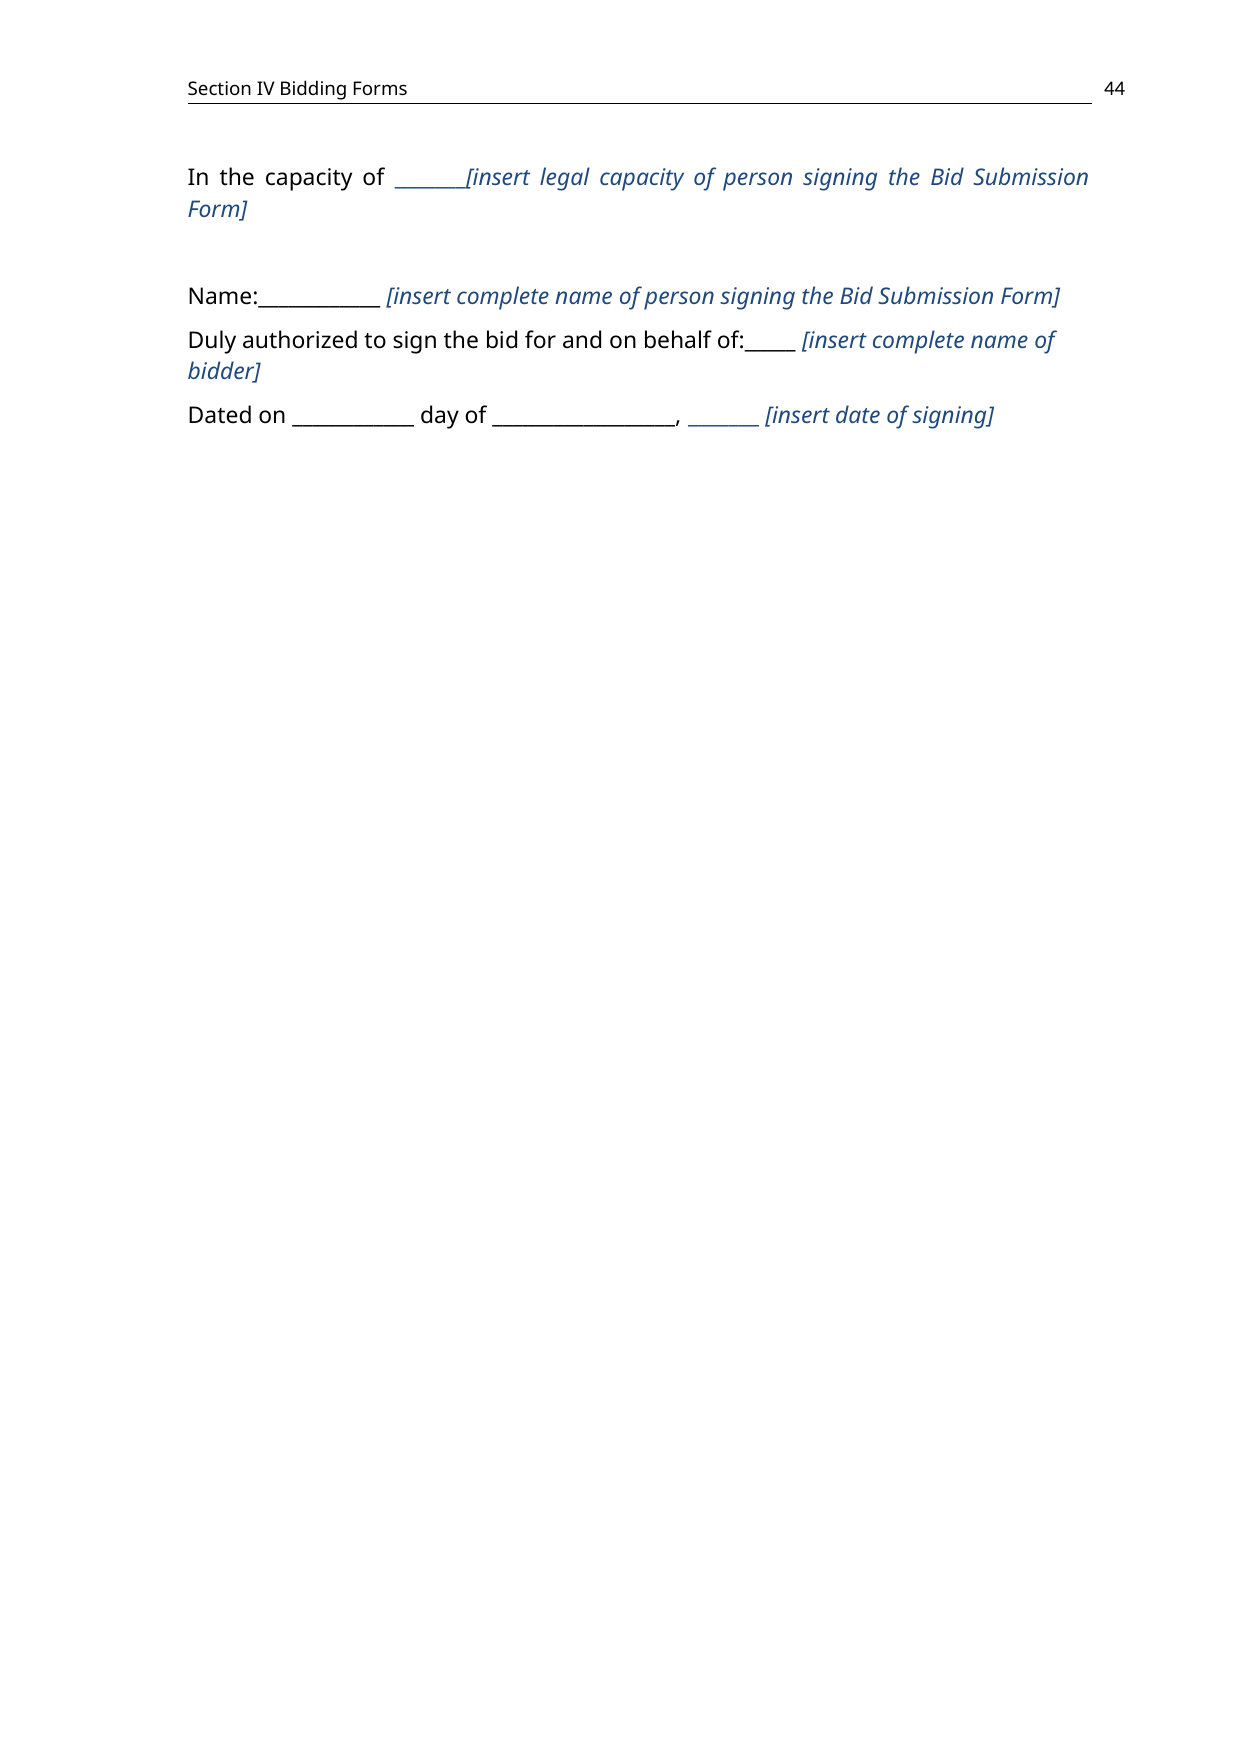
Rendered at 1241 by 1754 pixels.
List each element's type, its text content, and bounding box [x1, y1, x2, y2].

text In the capacity of _______[insert legal capacity of person signing the Bid Submission Form] [187, 161, 1090, 224]
text Dated on ____________ day of __________________, _______ [insert date of signing] [187, 399, 1090, 430]
text Name:____________ [insert complete name of person signing the Bid Submission Form] [187, 280, 1090, 311]
text Duly authorized to sign the bid for and on behalf of:_____ [insert complete name of bidder] [187, 324, 1090, 386]
